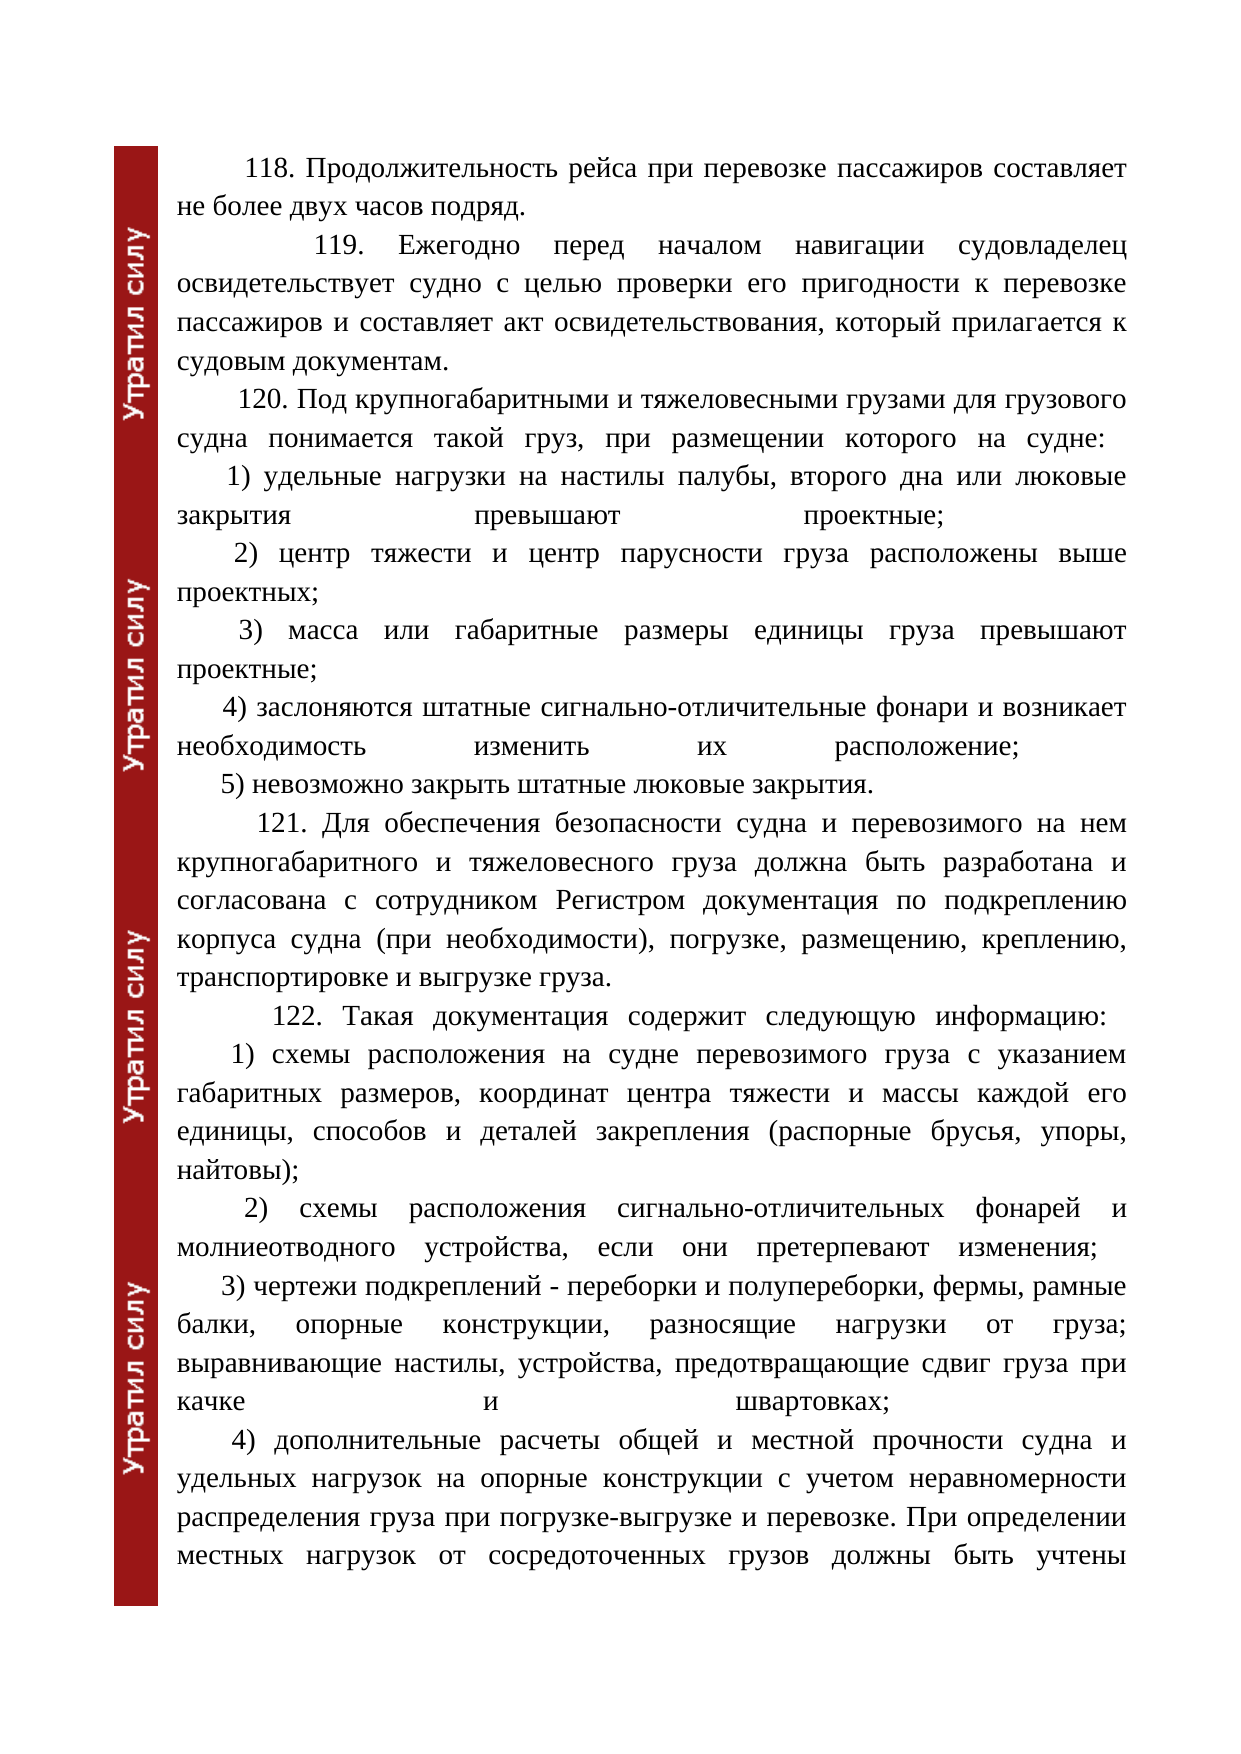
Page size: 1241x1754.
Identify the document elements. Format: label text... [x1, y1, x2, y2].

picture [114, 222, 158, 227]
text 119. Ежегодно перед началом навигации судовладелец освидетельствует судно с целью проверки его пригодности к перевозке пассажиров и составляет акт освидетельствования, который прилагается к судовым документам. [112, 227, 1128, 376]
picture [114, 146, 158, 150]
picture [114, 1571, 158, 1606]
text 120. Под крупногабаритными и тяжеловесными грузами для грузового судна понимается такой груз, при размещении которого на судне: 1) удельные нагрузки на настилы палубы, второго дна или люковые закрытия превышают проектные; 2) центр тяжести и центр парусности груза расположены выше проектных; 3) масса или габаритные размеры единицы груза превышают проектные; 4) заслоняются штатные сигнально-отличительные фонари и возникает необходимость изменить их расположение; 5) невозможно закрыть штатные люковые закрытия. [112, 381, 1128, 800]
picture [114, 376, 158, 381]
text 118. Продолжительность рейса при перевозке пассажиров составляет не более двух часов подряд. [112, 150, 1128, 222]
picture [114, 993, 158, 998]
text 121. Для обеспечения безопасности судна и перевозимого на нем крупногабаритного и тяжеловесного груза должна быть разработана и согласована с сотрудником Регистром документация по подкреплению корпуса судна (при необходимости), погрузке, размещению, креплению, транспортировке и выгрузке груза. [112, 805, 1128, 993]
picture [114, 800, 158, 805]
